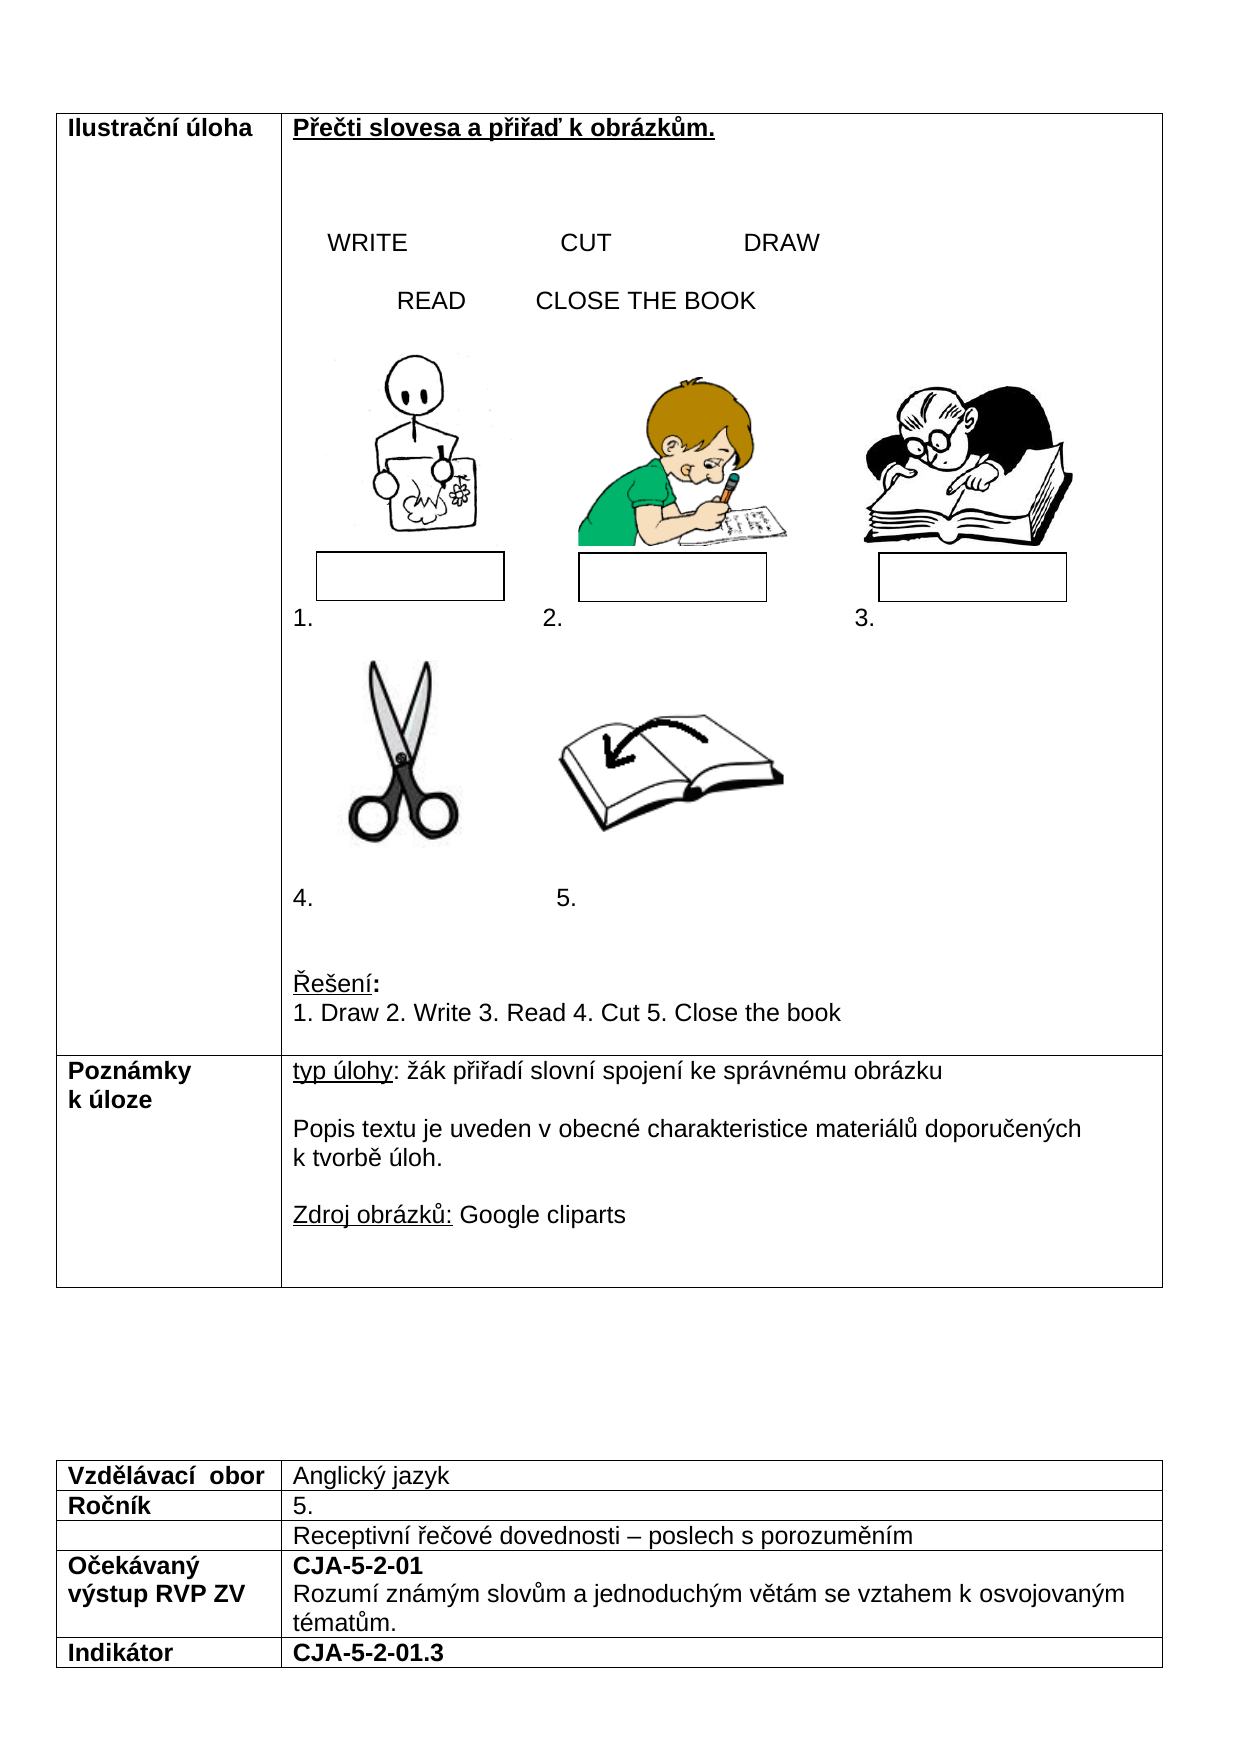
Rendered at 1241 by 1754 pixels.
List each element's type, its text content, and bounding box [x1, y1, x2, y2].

table_cell Receptivní řečové dovednosti – poslech s porozuměním [282, 1521, 1162, 1549]
table_cell 5. [282, 1491, 1162, 1520]
table_cell Přečti slovesa a přiřaď k obrázkům. WRITE CUT DRAW READ CLOSE THE BOOK 1. 2. 3. 4. 5. Řešení: 1. Draw 2. Write 3. Read 4. Cut 5. Close the book [282, 114, 1162, 1055]
picture [578, 377, 788, 546]
table_cell Očekávaný výstup RVP ZV [57, 1551, 281, 1637]
table_cell typ úlohy: žák přiřadí slovní spojení ke správnému obrázku Popis textu je uveden v obecné charakteristice materiálů doporučených k tvorbě úloh. Zdroj obrázků: Google cliparts [282, 1056, 1162, 1287]
table_cell Indikátor [57, 1638, 281, 1667]
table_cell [282, 1638, 1162, 1667]
table_header Vzdělávací obor [57, 1461, 281, 1490]
picture [863, 386, 1073, 546]
table_cell CJA- Rozumí známým slovům a jednoduchým větám se vztahem k osvojovaným tématům. [282, 1551, 1162, 1637]
picture [313, 660, 507, 854]
picture [548, 696, 798, 854]
table_cell Ilustrační úloha [57, 114, 281, 1055]
table_cell [57, 1521, 281, 1549]
table_cell Ročník [57, 1491, 281, 1520]
table_header Anglický jazyk [282, 1461, 1162, 1490]
picture [320, 343, 523, 546]
table_cell Poznámky k úloze [57, 1056, 281, 1287]
